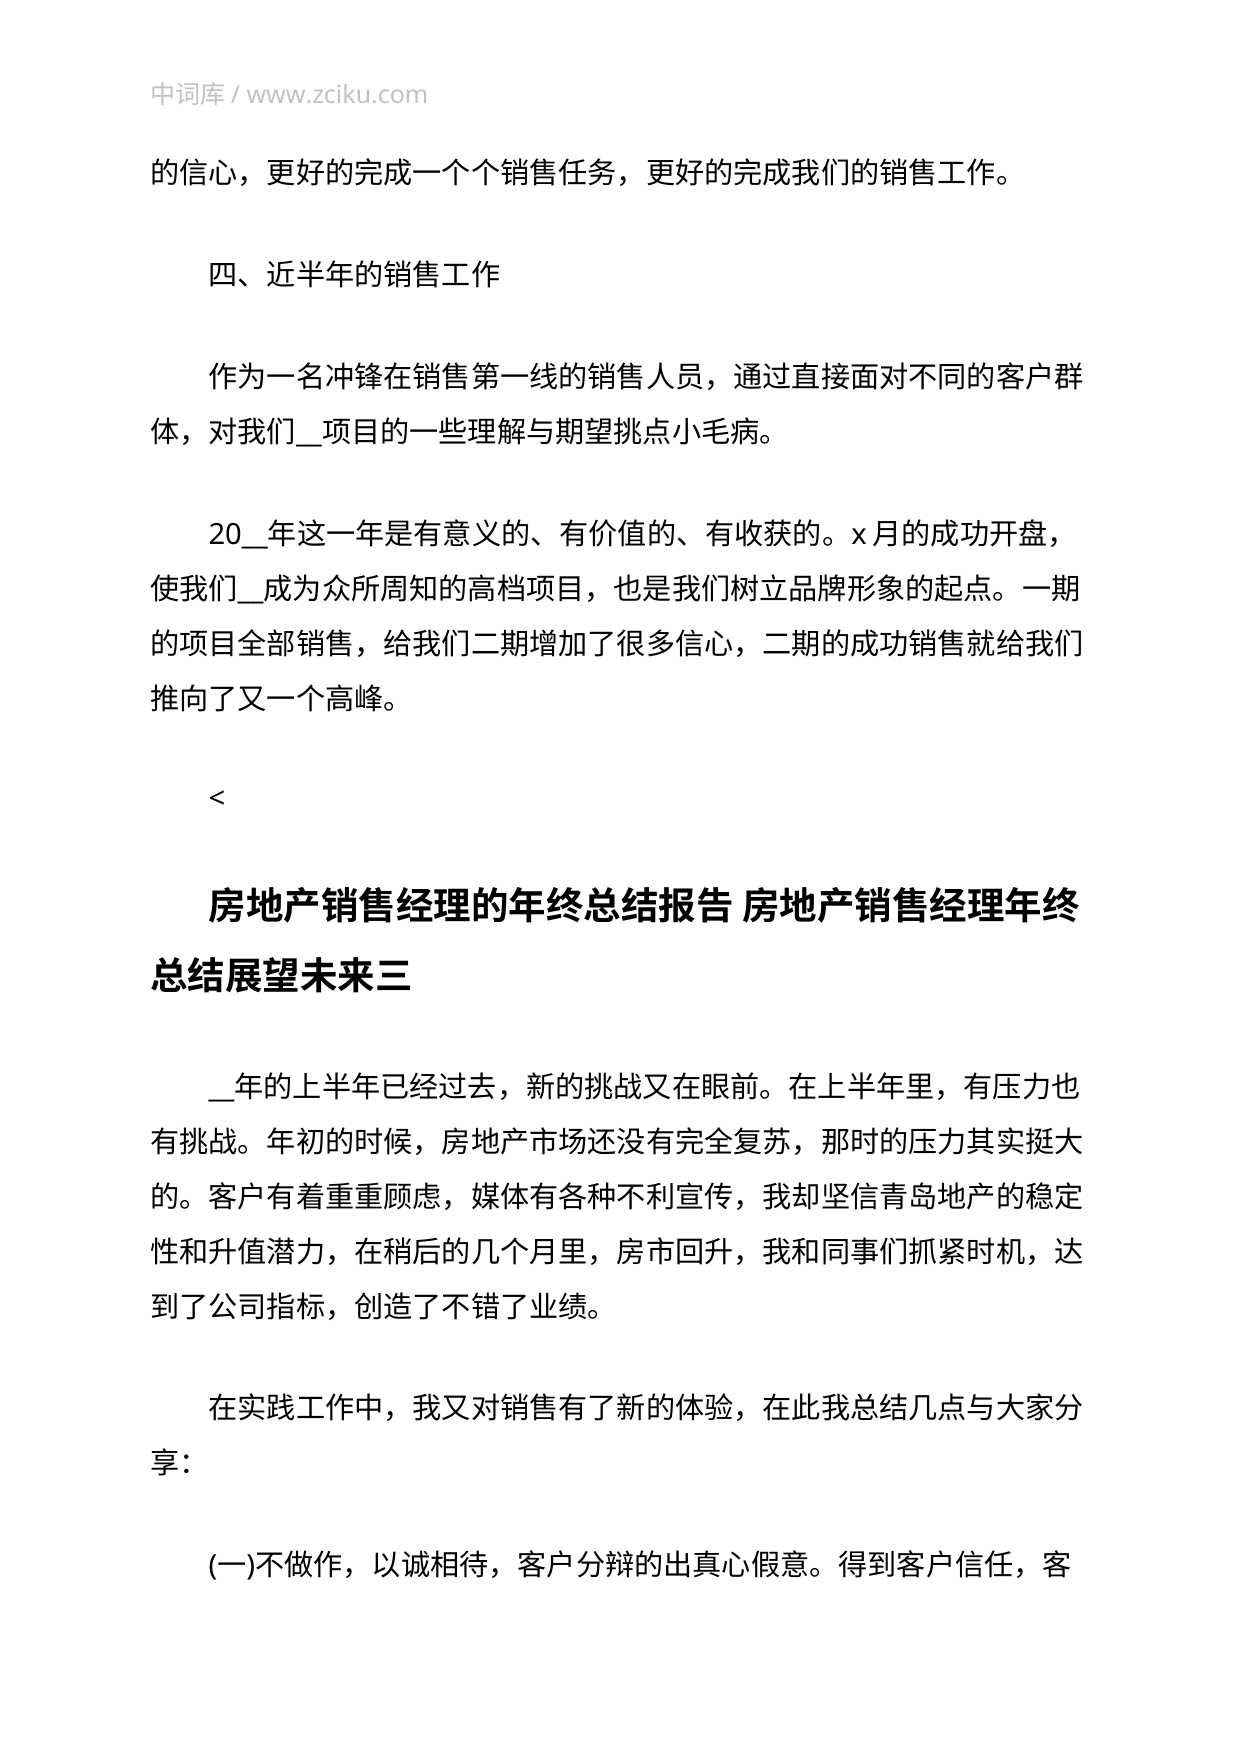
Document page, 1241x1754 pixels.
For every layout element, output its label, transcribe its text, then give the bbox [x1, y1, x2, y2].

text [150, 1542, 1090, 1584]
text 20__年这一年是有意义的、有价值的、有收获的。x月的成功开盘，使我们__成为众所周知的高档项目，也是我们树立品牌形象的起点。一期的项目全部销售，给我们二期增加了很多信心，二期的成功销售就给我们推向了又一个高峰。 [150, 510, 1090, 718]
text 四、近半年的销售工作 [150, 252, 1090, 294]
text 作为一名冲锋在销售第一线的销售人员，通过直接面对不同的客户群体，对我们__项目的一些理解与期望挑点小毛病。 [150, 353, 1090, 451]
text 房地产销售经理的年终总结报告 房地产销售经理年终总结展望未来三 [150, 876, 1090, 1000]
text __年的上半年已经过去，新的挑战又在眼前。在上半年里，有压力也有挑战。年初的时候，房地产市场还没有完全复苏，那时的压力其实挺大的。客户有着重重顾虑，媒体有各种不利宣传，我却坚信青岛地产的稳定性和升值潜力，在稍后的几个月里，房市回升，我和同事们抓紧时机，达到了公司指标，创造了不错了业绩。 [150, 1063, 1090, 1325]
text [150, 150, 1090, 192]
text < [150, 777, 1090, 817]
text 在实践工作中，我又对销售有了新的体验，在此我总结几点与大家分享： [150, 1385, 1090, 1482]
